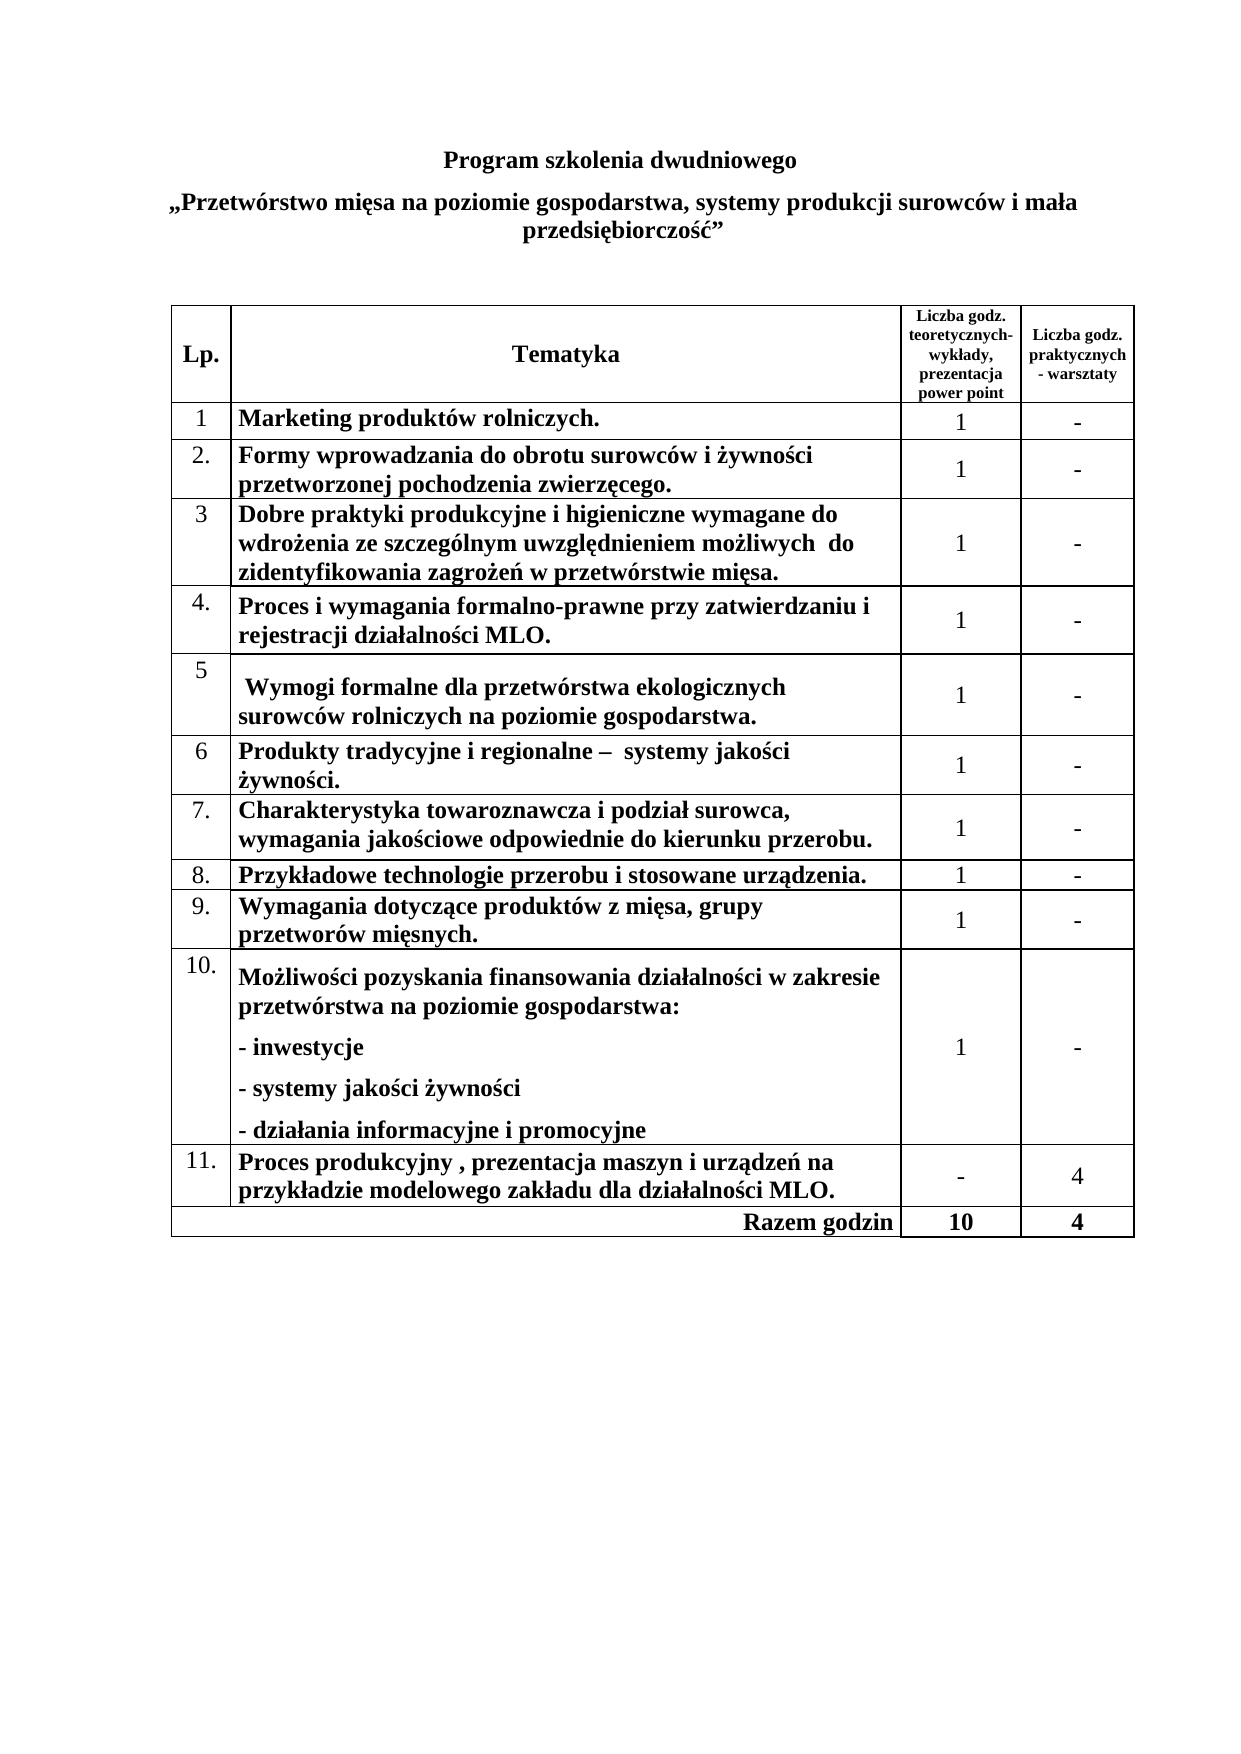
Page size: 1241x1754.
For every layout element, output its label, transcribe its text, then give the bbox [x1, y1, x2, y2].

table_cell 1 [902, 736, 1020, 793]
table_cell - [902, 1145, 1020, 1206]
table_cell Przykładowe technologie przerobu i stosowane urządzenia. [231, 861, 900, 889]
table_cell 8. [172, 860, 230, 889]
table_cell 11. [172, 1145, 230, 1206]
table_cell 1 [902, 950, 1020, 1143]
table_cell 10 [902, 1207, 1020, 1236]
table_cell Wymogi formalne dla przetwórstwa ekologicznych surowców rolniczych na poziomie gospodarstwa. [231, 655, 900, 734]
table_cell - [1022, 891, 1133, 948]
table_cell 5 [172, 654, 230, 734]
table_cell 4 [1022, 1145, 1133, 1206]
table_cell 2. [172, 440, 230, 497]
table_cell - [1022, 861, 1133, 889]
table_header Liczba godz. praktycznych- warsztaty [1022, 306, 1133, 402]
table_header Tematyka [232, 306, 900, 402]
table_cell Formy wprowadzania do obrotu surowców i żywności przetworzonej pochodzenia zwierzęcego. [232, 440, 900, 497]
table_cell Charakterystyka towaroznawcza i podział surowca, wymagania jakościowe odpowiednie do kierunku przerobu. [231, 795, 900, 859]
table_cell 10. [172, 949, 230, 1143]
table_cell - [1022, 440, 1133, 497]
table_header Liczba godz. teoretycznych- wykłady, prezentacja power point [902, 306, 1020, 402]
table_cell 1 [902, 587, 1020, 653]
table_cell - [1022, 499, 1133, 585]
table_cell - [1022, 950, 1133, 1143]
table_header Lp. [172, 306, 230, 402]
table_cell Wymagania dotyczące produktów z mięsa, grupy przetworów mięsnych. [231, 891, 900, 948]
table_cell 1 [902, 655, 1020, 734]
table_cell Produkty tradycyjne i regionalne – systemy jakości żywności. [231, 736, 900, 793]
table_cell Razem godzin [172, 1207, 900, 1236]
table_cell 1 [902, 440, 1020, 497]
table_cell 6 [172, 736, 230, 793]
table_cell 3 [172, 499, 230, 585]
table_cell Marketing produktów rolniczych. [232, 403, 900, 438]
table_cell 1 [902, 403, 1020, 438]
table_cell - [1022, 403, 1133, 438]
table_cell Dobre praktyki produkcyjne i higieniczne wymagane do wdrożenia ze szczególnym uwzględnieniem możliwych do zidentyfikowania zagrożeń w przetwórstwie mięsa. [232, 499, 900, 585]
text Program szkolenia dwudniowego [148, 145, 1093, 174]
table_cell 7. [172, 795, 230, 859]
table_cell - [1022, 736, 1133, 793]
table_cell - [1022, 795, 1133, 859]
table_cell 1 [902, 499, 1020, 585]
table_cell Proces i wymagania formalno-prawne przy zatwierdzaniu i rejestracji działalności MLO. [231, 587, 900, 653]
table_cell 1 [902, 861, 1020, 889]
table_cell Proces produkcyjny , prezentacja maszyn i urządzeń na przykładzie modelowego zakładu dla działalności MLO. [231, 1145, 900, 1206]
table_cell 4 [1022, 1207, 1133, 1236]
table_cell 1 [172, 403, 230, 438]
text „Przetwórstwo mięsa na poziomie gospodarstwa, systemy produkcji surowców i mała przedsiębiorczość” [153, 187, 1093, 244]
table_cell Możliwości pozyskania finansowania działalności w zakresie przetwórstwa na poziomie gospodarstwa: - inwestycje - systemy jakości żywności - działania informacyjne i promocyjne [231, 950, 900, 1143]
table_cell - [1022, 655, 1133, 734]
table_cell 1 [902, 795, 1020, 859]
table_cell - [1022, 587, 1133, 653]
table_cell 1 [902, 891, 1020, 948]
table_cell 4. [172, 586, 230, 653]
table_cell 9. [172, 890, 230, 948]
